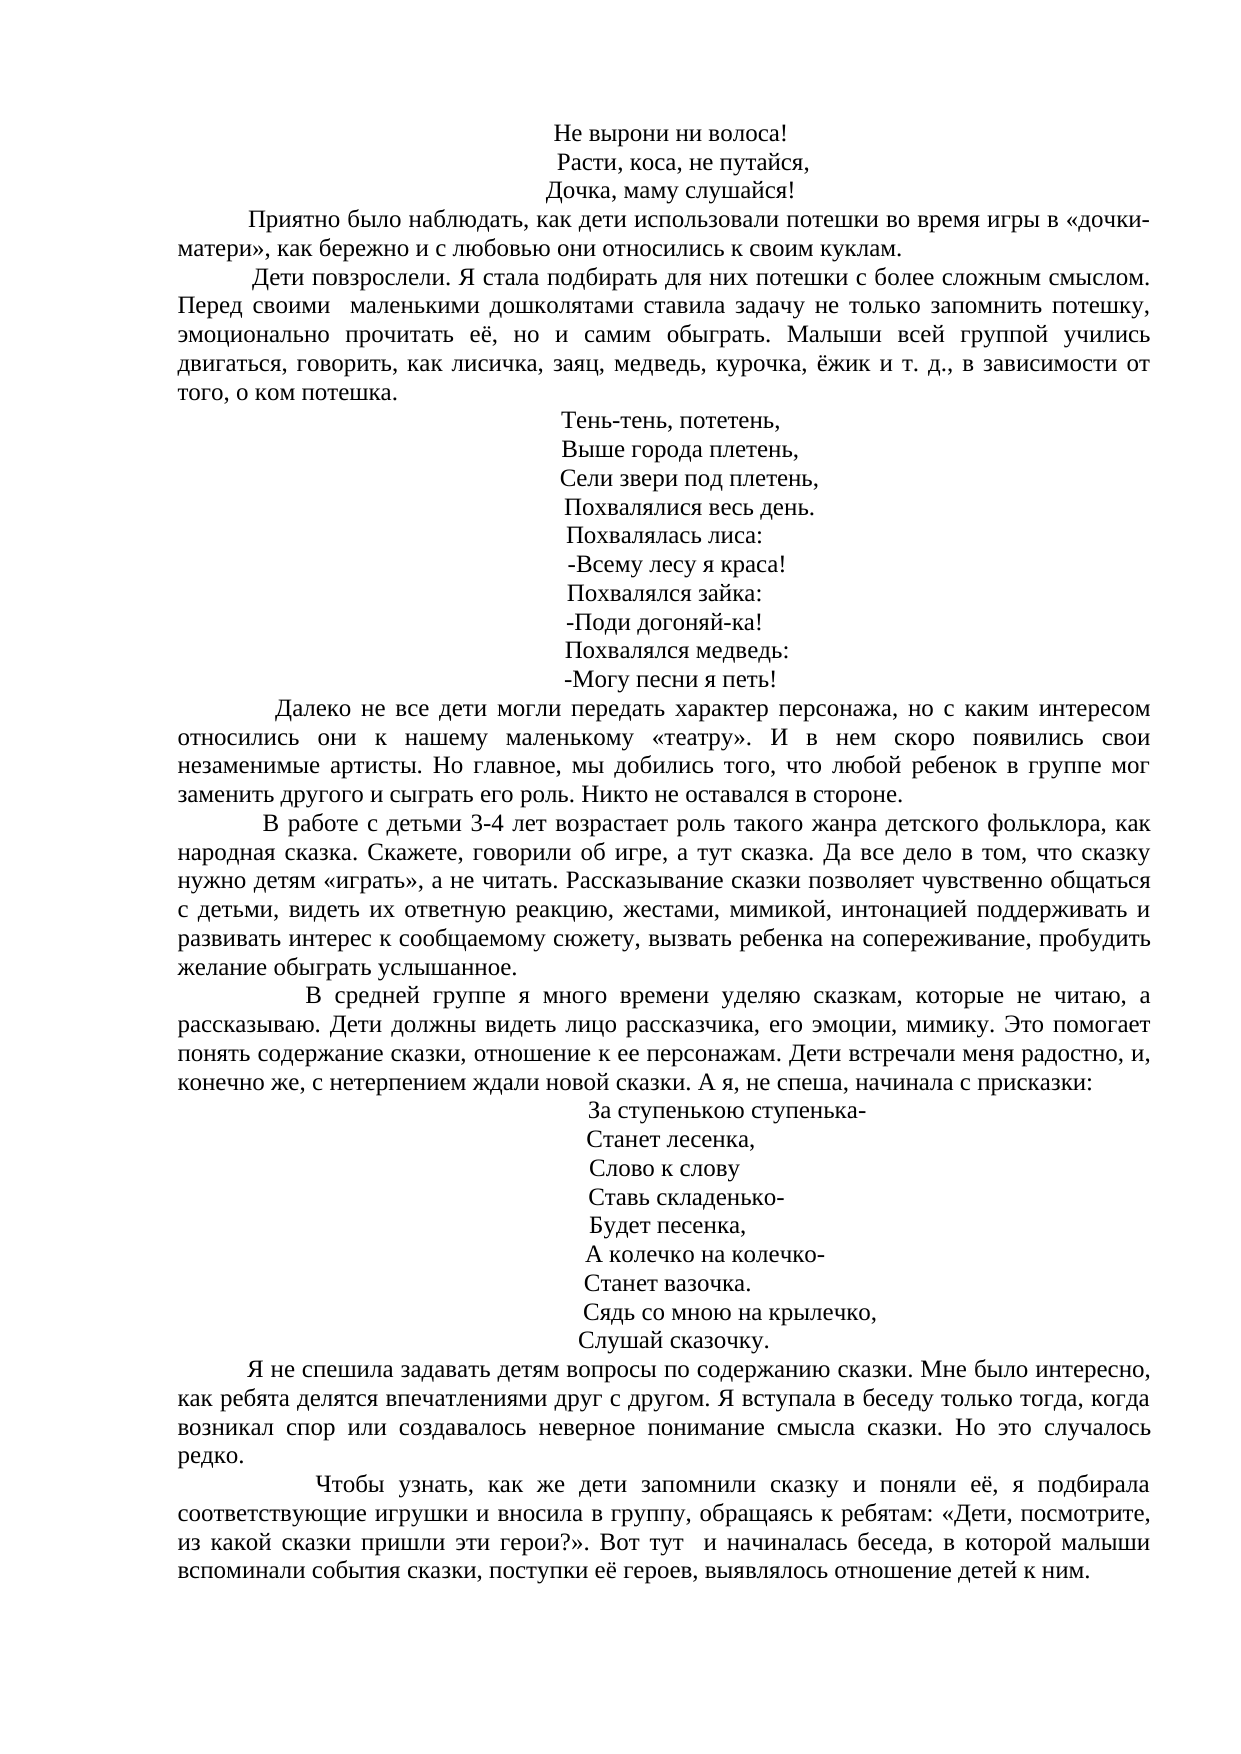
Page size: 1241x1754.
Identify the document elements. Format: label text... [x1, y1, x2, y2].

text За ступенькою ступенька- [177, 1096, 1152, 1124]
text Дочка, маму слушайся! [177, 176, 1152, 204]
text Сели звери под плетень, [177, 463, 1152, 492]
text Далеко не все дети могли передать характер персонажа, но с каким интересом относились они к нашему маленькому «театру». И в нем скоро появились свои незаменимые артисты. Но главное, мы добились того, что любой ребенок в группе мог заменить другого и сыграть его роль. Никто не оставался в стороне. [177, 693, 1152, 808]
text Похвалялися весь день. [177, 492, 1152, 521]
text Приятно было наблюдать, как дети использовали потешки во время игры в «дочки-матери», как бережно и с любовью они относились к своим куклам. [177, 204, 1152, 262]
text Чтобы узнать, как же дети запомнили сказку и поняли её, я подбирала соответствующие игрушки и вносила в группу, обращаясь к ребятам: «Дети, посмотрите, из какой сказки пришли эти герои?». Вот тут и начиналась беседа, в которой малыши вспоминали события сказки, поступки её героев, выявлялось отношение детей к ним. [177, 1469, 1152, 1584]
text Я не спешила задавать детям вопросы по содержанию сказки. Мне было интересно, как ребята делятся впечатлениями друг с другом. Я вступала в беседу только тогда, когда возникал спор или создавалось неверное понимание смысла сказки. Но это случалось редко. [177, 1354, 1152, 1469]
text Дети повзрослели. Я стала подбирать для них потешки с более сложным смыслом. Перед своими маленькими дошколятами ставила задачу не только запомнить потешку, эмоционально прочитать её, но и самим обыграть. Малыши всей группой учились двигаться, говорить, как лисичка, заяц, медведь, курочка, ёжик и т. д., в зависимости от того, о ком потешка. [177, 262, 1152, 406]
text -Всему лесу я краса! [177, 549, 1152, 578]
text Слушай сказочку. [177, 1326, 1152, 1354]
text А колечко на колечко- [177, 1239, 1152, 1268]
text Сядь со мною на крылечко, [177, 1297, 1152, 1326]
text Не вырони ни волоса! [177, 118, 1152, 147]
text -Могу песни я петь! [177, 664, 1152, 693]
text Тень-тень, потетень, [177, 406, 1152, 434]
text Будет песенка, [177, 1211, 1152, 1239]
text Слово к слову [177, 1153, 1152, 1182]
text Похвалялась лиса: [177, 521, 1152, 549]
text Похвалялся медведь: [177, 636, 1152, 664]
text Похвалялся зайка: [177, 578, 1152, 607]
text В работе с детьми 3-4 лет возрастает роль такого жанра детского фольклора, как народная сказка. Скажете, говорили об игре, а тут сказка. Да все дело в том, что сказку нужно детям «играть», а не читать. Рассказывание сказки позволяет чувственно общаться с детьми, видеть их ответную реакцию, жестами, мимикой, интонацией поддерживать и развивать интерес к сообщаемому сюжету, вызвать ребенка на сопереживание, пробудить желание обыграть услышанное. [177, 808, 1152, 981]
text В средней группе я много времени уделяю сказкам, которые не читаю, а рассказываю. Дети должны видеть лицо рассказчика, его эмоции, мимику. Это помогает понять содержание сказки, отношение к ее персонажам. Дети встречали меня радостно, и, конечно же, с нетерпением ждали новой сказки. А я, не спеша, начинала с присказки: [177, 981, 1152, 1096]
text Станет вазочка. [177, 1268, 1152, 1297]
text Станет лесенка, [177, 1124, 1152, 1153]
text Расти, коса, не путайся, [177, 147, 1152, 176]
text -Поди догоняй-ка! [177, 607, 1152, 636]
text Выше города плетень, [177, 434, 1152, 463]
text Ставь складенько- [177, 1182, 1152, 1211]
